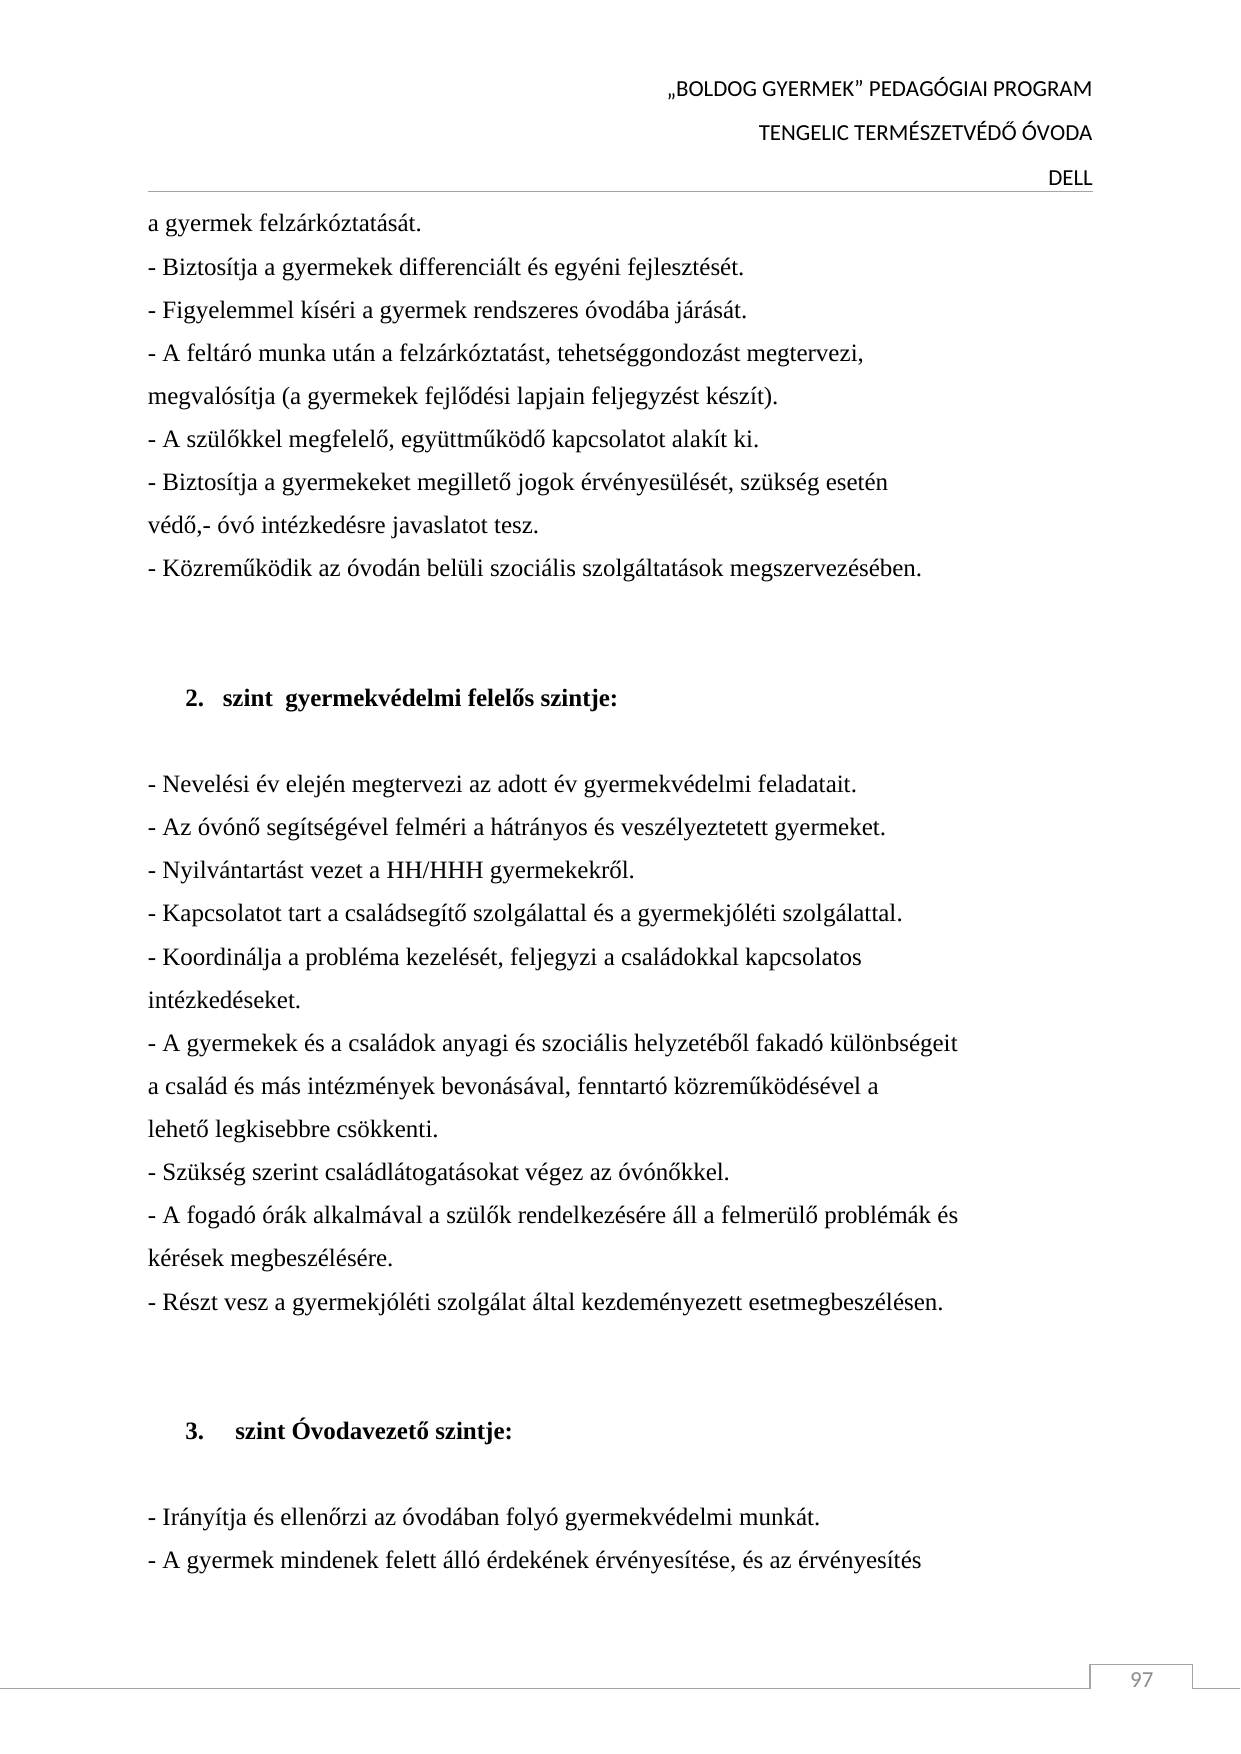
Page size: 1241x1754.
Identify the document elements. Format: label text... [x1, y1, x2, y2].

text - Nevelési év elején megtervezi az adott év gyermekvédelmi feladatait. [148, 769, 1093, 798]
text - A szülőkkel megfelelő, együttműködő kapcsolatot alakít ki. [148, 424, 1093, 453]
text védő,- óvó intézkedésre javaslatot tesz. [148, 510, 1093, 539]
text - A feltáró munka után a felzárkóztatást, tehetséggondozást megtervezi, [148, 338, 1093, 367]
text - Koordinálja a probléma kezelését, feljegyzi a családokkal kapcsolatos [148, 942, 1093, 970]
text - A gyermek mindenek felett álló érdekének érvényesítése, és az érvényesítés [148, 1545, 1093, 1574]
text - Figyelemmel kíséri a gyermek rendszeres óvodába járását. [148, 295, 1093, 323]
text intézkedéseket. [148, 985, 1093, 1013]
text kérések megbeszélésére. [148, 1243, 1093, 1272]
list szint Óvodavezető szintje: [185, 1416, 1093, 1445]
text - A gyermekek és a családok anyagi és szociális helyzetéből fakadó különbségeit [148, 1028, 1093, 1057]
text - Szükség szerint családlátogatásokat végez az óvónőkkel. [148, 1157, 1093, 1186]
text - Biztosítja a gyermekek differenciált és egyéni fejlesztését. [148, 252, 1093, 280]
text a gyermek felzárkóztatását. [148, 208, 1093, 237]
text a család és más intézmények bevonásával, fenntartó közreműködésével a [148, 1071, 1093, 1100]
text - Biztosítja a gyermekeket megillető jogok érvényesülését, szükség esetén [148, 467, 1093, 496]
text - Kapcsolatot tart a családsegítő szolgálattal és a gyermekjóléti szolgálattal. [148, 898, 1093, 927]
text - Részt vesz a gyermekjóléti szolgálat által kezdeményezett esetmegbeszélésen. [148, 1287, 1093, 1315]
text - Irányítja és ellenőrzi az óvodában folyó gyermekvédelmi munkát. [148, 1502, 1093, 1531]
text - A fogadó órák alkalmával a szülők rendelkezésére áll a felmerülő problémák és [148, 1200, 1093, 1229]
text lehető legkisebbre csökkenti. [148, 1114, 1093, 1143]
text - Az óvónő segítségével felméri a hátrányos és veszélyeztetett gyermeket. [148, 812, 1093, 841]
text - Közreműködik az óvodán belüli szociális szolgáltatások megszervezésében. [148, 553, 1093, 582]
text megvalósítja (a gyermekek fejlődési lapjain feljegyzést készít). [148, 381, 1093, 410]
list szint gyermekvédelmi felelős szintje: [185, 683, 1093, 712]
text - Nyilvántartást vezet a HH/HHH gyermekekről. [148, 855, 1093, 884]
